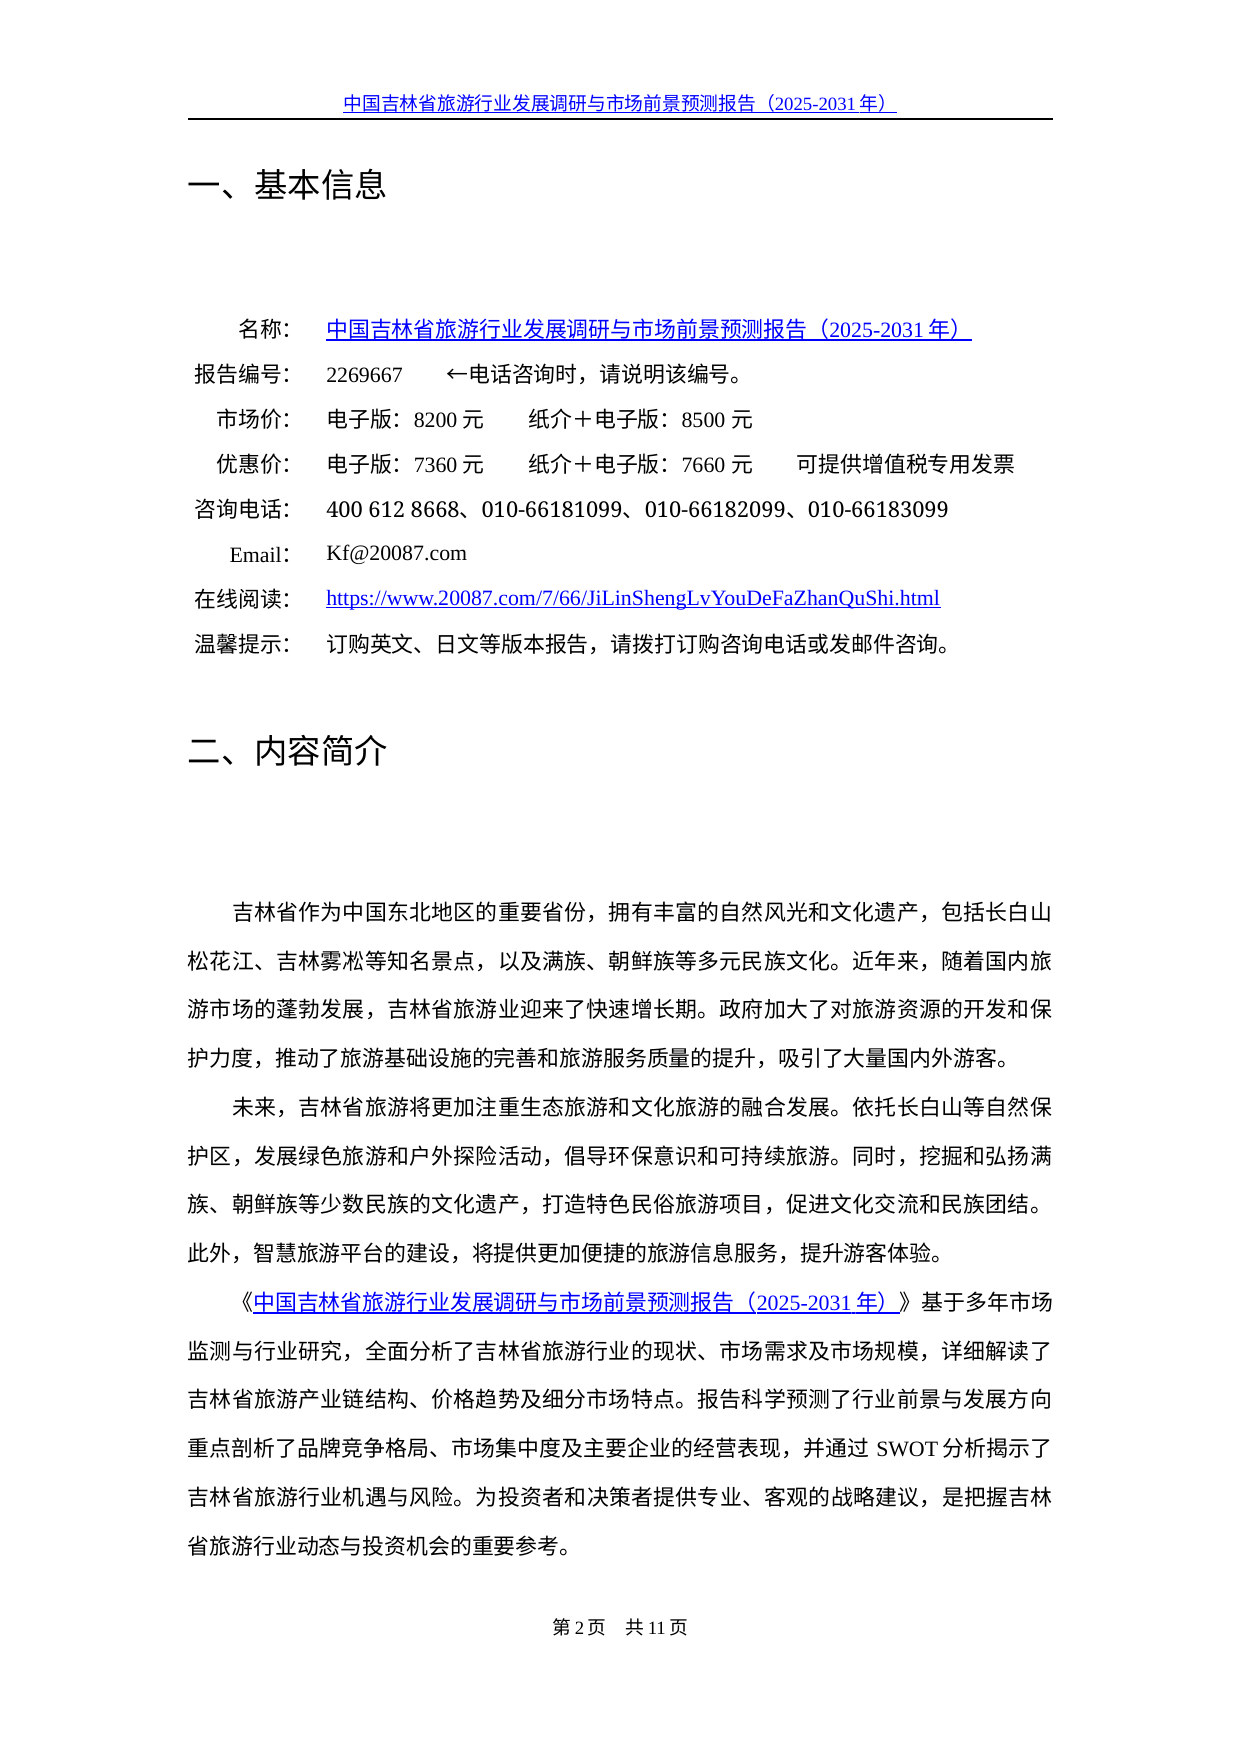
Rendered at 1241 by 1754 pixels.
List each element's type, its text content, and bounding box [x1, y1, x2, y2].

table_cell 400 612 8668、010-66181099、010-66182099、010-66183099 [315, 492, 1073, 537]
table_cell 电子版：7360 元 纸介＋电子版：7660 元 可提供增值税专用发票 [315, 447, 1073, 492]
table_cell 温馨提示： [167, 627, 315, 672]
table_header 名称： [167, 312, 315, 357]
table_cell Email： [167, 537, 315, 582]
table_cell 市场价： [167, 402, 315, 447]
table_cell 电子版：8200 元 纸介＋电子版：8500 元 [315, 402, 1073, 447]
table_cell 2269667 ←电话咨询时，请说明该编号。 [315, 357, 1073, 402]
table_cell [315, 582, 1073, 627]
table_cell 订购英文、日文等版本报告，请拨打订购咨询电话或发邮件咨询。 [315, 627, 1073, 672]
table_header 中国吉林省旅游行业发展调研与市场前景预测报告（2025-2031年） [315, 312, 1073, 357]
title 一、基本信息 [187, 150, 1053, 215]
table_cell 咨询电话： [167, 492, 315, 537]
table_cell 在线阅读： [167, 582, 315, 627]
table_cell 优惠价： [167, 447, 315, 492]
table_cell Kf@20087.com [315, 537, 1073, 582]
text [187, 894, 1053, 1561]
title 二、内容简介 [187, 717, 1053, 782]
table_cell 报告编号： [167, 357, 315, 402]
